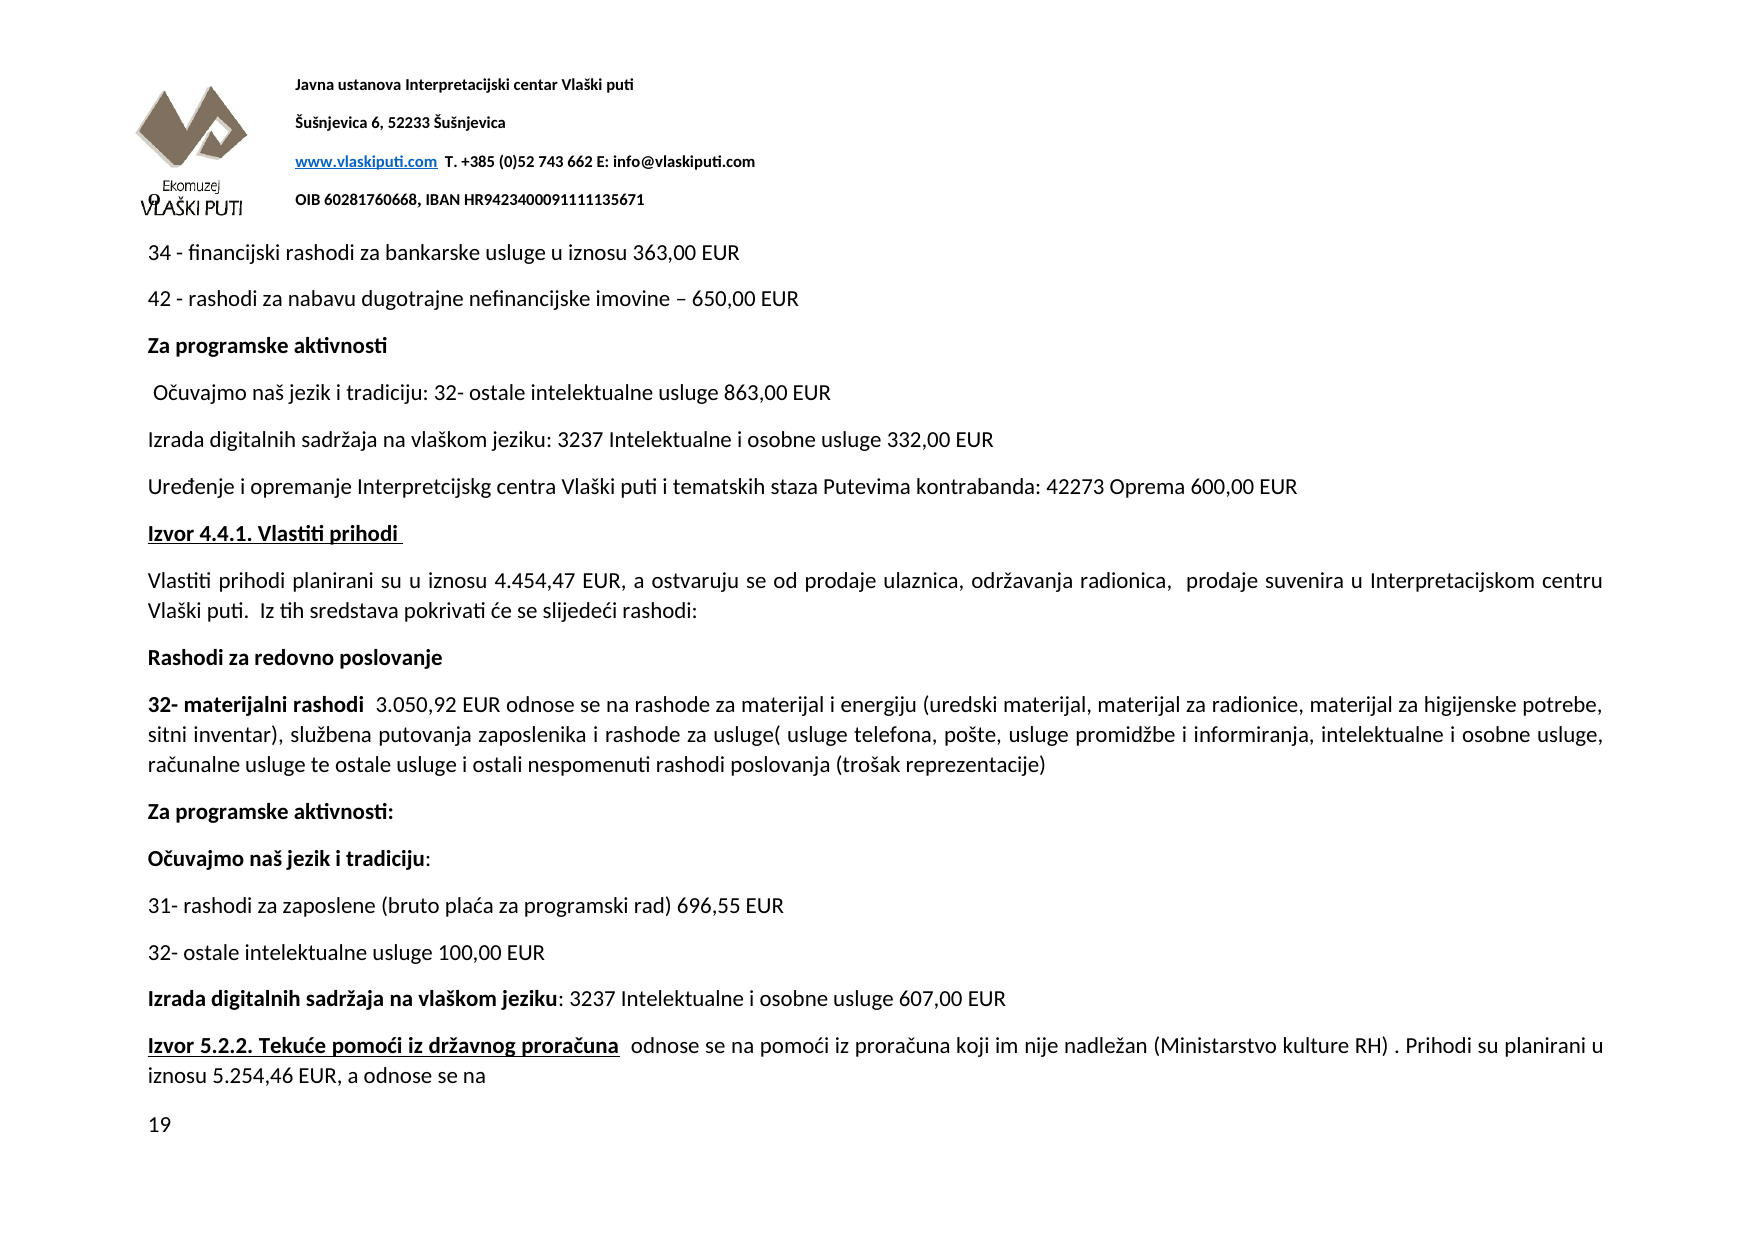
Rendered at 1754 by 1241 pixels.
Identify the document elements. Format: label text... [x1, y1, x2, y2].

text Izrada digitalnih sadržaja na vlaškom jeziku: 3237 Intelektualne i osobne usluge 607,00 EUR [148, 984, 1606, 1013]
text Za programske aktivnosti [148, 331, 1606, 359]
text Vlastiti prihodi planirani su u iznosu 4.454,47 EUR, a ostvaruju se od prodaje ulaznica, održavanja radionica, prodaje suvenira u Interpretacijskom centru Vlaški puti. Iz tih sredstava pokrivati će se slijedeći rashodi: [148, 566, 1606, 624]
text Izvor 5.2.2. Tekuće pomoći iz državnog proračuna odnose se na pomoći iz proračuna koji im nije nadležan (Ministarstvo kulture RH) . Prihodi su planirani u iznosu 5.254,46 EUR, a odnose se na [148, 1031, 1606, 1090]
text 32- materijalni rashodi 3.050,92 EUR odnose se na rashode za materijal i energiju (uredski materijal, materijal za radionice, materijal za higijenske potrebe, sitni inventar), službena putovanja zaposlenika i rashode za usluge( usluge telefona, pošte, usluge promidžbe i informiranja, intelektualne i osobne usluge, računalne usluge te ostale usluge i ostali nespomenuti rashodi poslovanja (trošak reprezentacije) [148, 690, 1606, 778]
picture [121, 74, 261, 227]
text 31- rashodi za zaposlene (bruto plaća za programski rad) 696,55 EUR [148, 891, 1606, 919]
text Za programske aktivnosti: [148, 797, 1606, 825]
text 34 - financijski rashodi za bankarske usluge u iznosu 363,00 EUR [148, 238, 1606, 266]
text Rashodi za redovno poslovanje [148, 643, 1606, 671]
text Izvor 4.4.1. Vlastiti prihodi [148, 519, 1606, 547]
text 42 - rashodi za nabavu dugotrajne nefinancijske imovine – 650,00 EUR [148, 284, 1606, 313]
text Očuvajmo naš jezik i tradiciju: 32- ostale intelektualne usluge 863,00 EUR [148, 378, 1606, 406]
text Očuvajmo naš jezik i tradiciju: [148, 844, 1606, 872]
text 32- ostale intelektualne usluge 100,00 EUR [148, 938, 1606, 966]
text Izrada digitalnih sadržaja na vlaškom jeziku: 3237 Intelektualne i osobne usluge 332,00 EUR [148, 425, 1606, 453]
text Uređenje i opremanje Interpretcijskg centra Vlaški puti i tematskih staza Putevima kontrabanda: 42273 Oprema 600,00 EUR [148, 472, 1606, 500]
